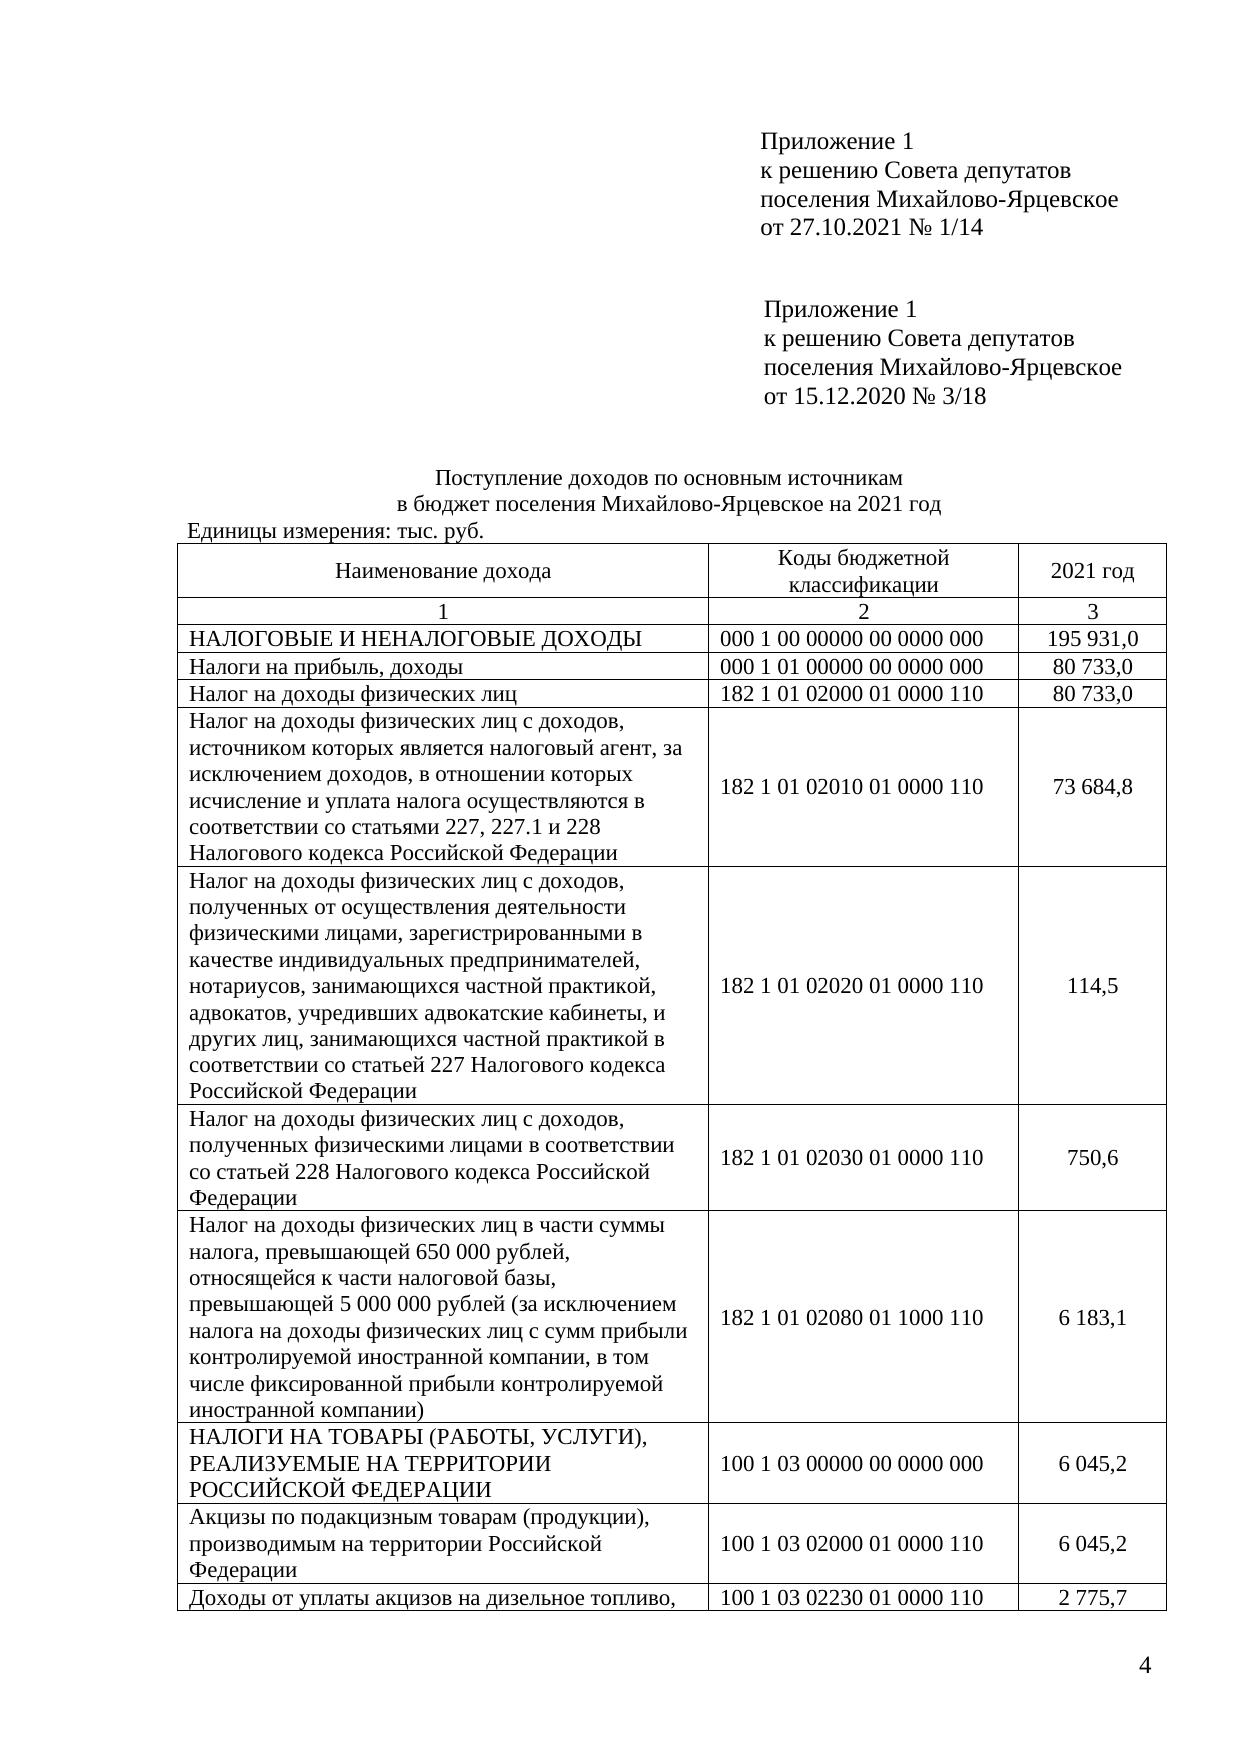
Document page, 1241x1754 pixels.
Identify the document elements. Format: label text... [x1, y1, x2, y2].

table_cell 100 1 03 02230 01 0000 110 [709, 1584, 1018, 1610]
table_header Наименование дохода [178, 544, 708, 597]
table_cell НАЛОГИ НА ТОВАРЫ (РАБОТЫ, УСЛУГИ), РЕАЛИЗУЕМЫЕ НА ТЕРРИТОРИИ РОССИЙСКОЙ ФЕДЕРАЦИИ [178, 1423, 708, 1502]
table_cell 2 775,7 [1019, 1584, 1166, 1610]
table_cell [178, 1584, 708, 1610]
table_cell Налог на доходы физических лиц с доходов, источником которых является налоговый агент, за исключением доходов, в отношении которых исчисление и уплата налога осуществляются в соответствии со статьями 227, 227.1 и 228 Налогового кодекса Российской Федерации [178, 708, 708, 866]
table_cell 100 1 03 00000 00 0000 000 [709, 1423, 1018, 1502]
table_cell 000 1 01 00000 00 0000 000 [709, 653, 1018, 679]
table_cell 6 045,2 [1019, 1423, 1166, 1502]
text Единицы измерения: тыс. руб. [187, 517, 1152, 543]
table_cell 1 [178, 598, 708, 624]
table_cell 000 1 00 00000 00 0000 000 [709, 625, 1018, 652]
table_cell Налог на доходы физических лиц [178, 680, 708, 707]
table_cell 6 045,2 [1019, 1504, 1166, 1582]
table_cell 3 [1019, 598, 1166, 624]
table_cell 182 1 01 02010 01 0000 110 [709, 708, 1018, 866]
table_cell 2 [709, 598, 1018, 624]
table_header 2021 год [1019, 544, 1166, 597]
table_cell Налог на доходы физических лиц с доходов, полученных физическими лицами в соответствии со статьей 228 Налогового кодекса Российской Федерации [178, 1105, 708, 1210]
table_cell 80 733,0 [1019, 653, 1166, 679]
table_header Коды бюджетной классификации [709, 544, 1018, 597]
table_cell 182 1 01 02000 01 0000 110 [709, 680, 1018, 707]
table_cell 195 931,0 [1019, 625, 1166, 652]
text Поступление доходов по основным источникам в бюджет поселения Михайлово-Ярцевское на 2021 год [187, 464, 1152, 517]
table_cell 6 183,1 [1019, 1211, 1166, 1422]
table_cell 182 1 01 02030 01 0000 110 [709, 1105, 1018, 1210]
table_cell 182 1 01 02080 01 1000 110 [709, 1211, 1018, 1422]
table_cell 182 1 01 02020 01 0000 110 [709, 867, 1018, 1104]
table_cell 73 684,8 [1019, 708, 1166, 866]
table_cell 100 1 03 02000 01 0000 110 [709, 1504, 1018, 1582]
table_cell НАЛОГОВЫЕ И НЕНАЛОГОВЫЕ ДОХОДЫ [178, 625, 708, 652]
table_cell 750,6 [1019, 1105, 1166, 1210]
table_cell Акцизы по подакцизным товарам (продукции), производимым на территории Российской Федерации [178, 1504, 708, 1582]
table_cell 114,5 [1019, 867, 1166, 1104]
table_cell 80 733,0 [1019, 680, 1166, 707]
table_cell Налог на доходы физических лиц в части суммы налога, превышающей 650 000 рублей, относящейся к части налоговой базы, превышающей 5 000 000 рублей (за исключением налога на доходы физических лиц с сумм прибыли контролируемой иностранной компании, в том числе фиксированной прибыли контролируемой иностранной компании) [178, 1211, 708, 1422]
table_cell Налоги на прибыль, доходы [178, 653, 708, 679]
table_cell Налог на доходы физических лиц с доходов, полученных от осуществления деятельности физическими лицами, зарегистрированными в качестве индивидуальных предпринимателей, нотариусов, занимающихся частной практикой, адвокатов, учредивших адвокатские кабинеты, и других лиц, занимающихся частной практикой в соответствии со статьей 227 Налогового кодекса Российской Федерации [178, 867, 708, 1104]
